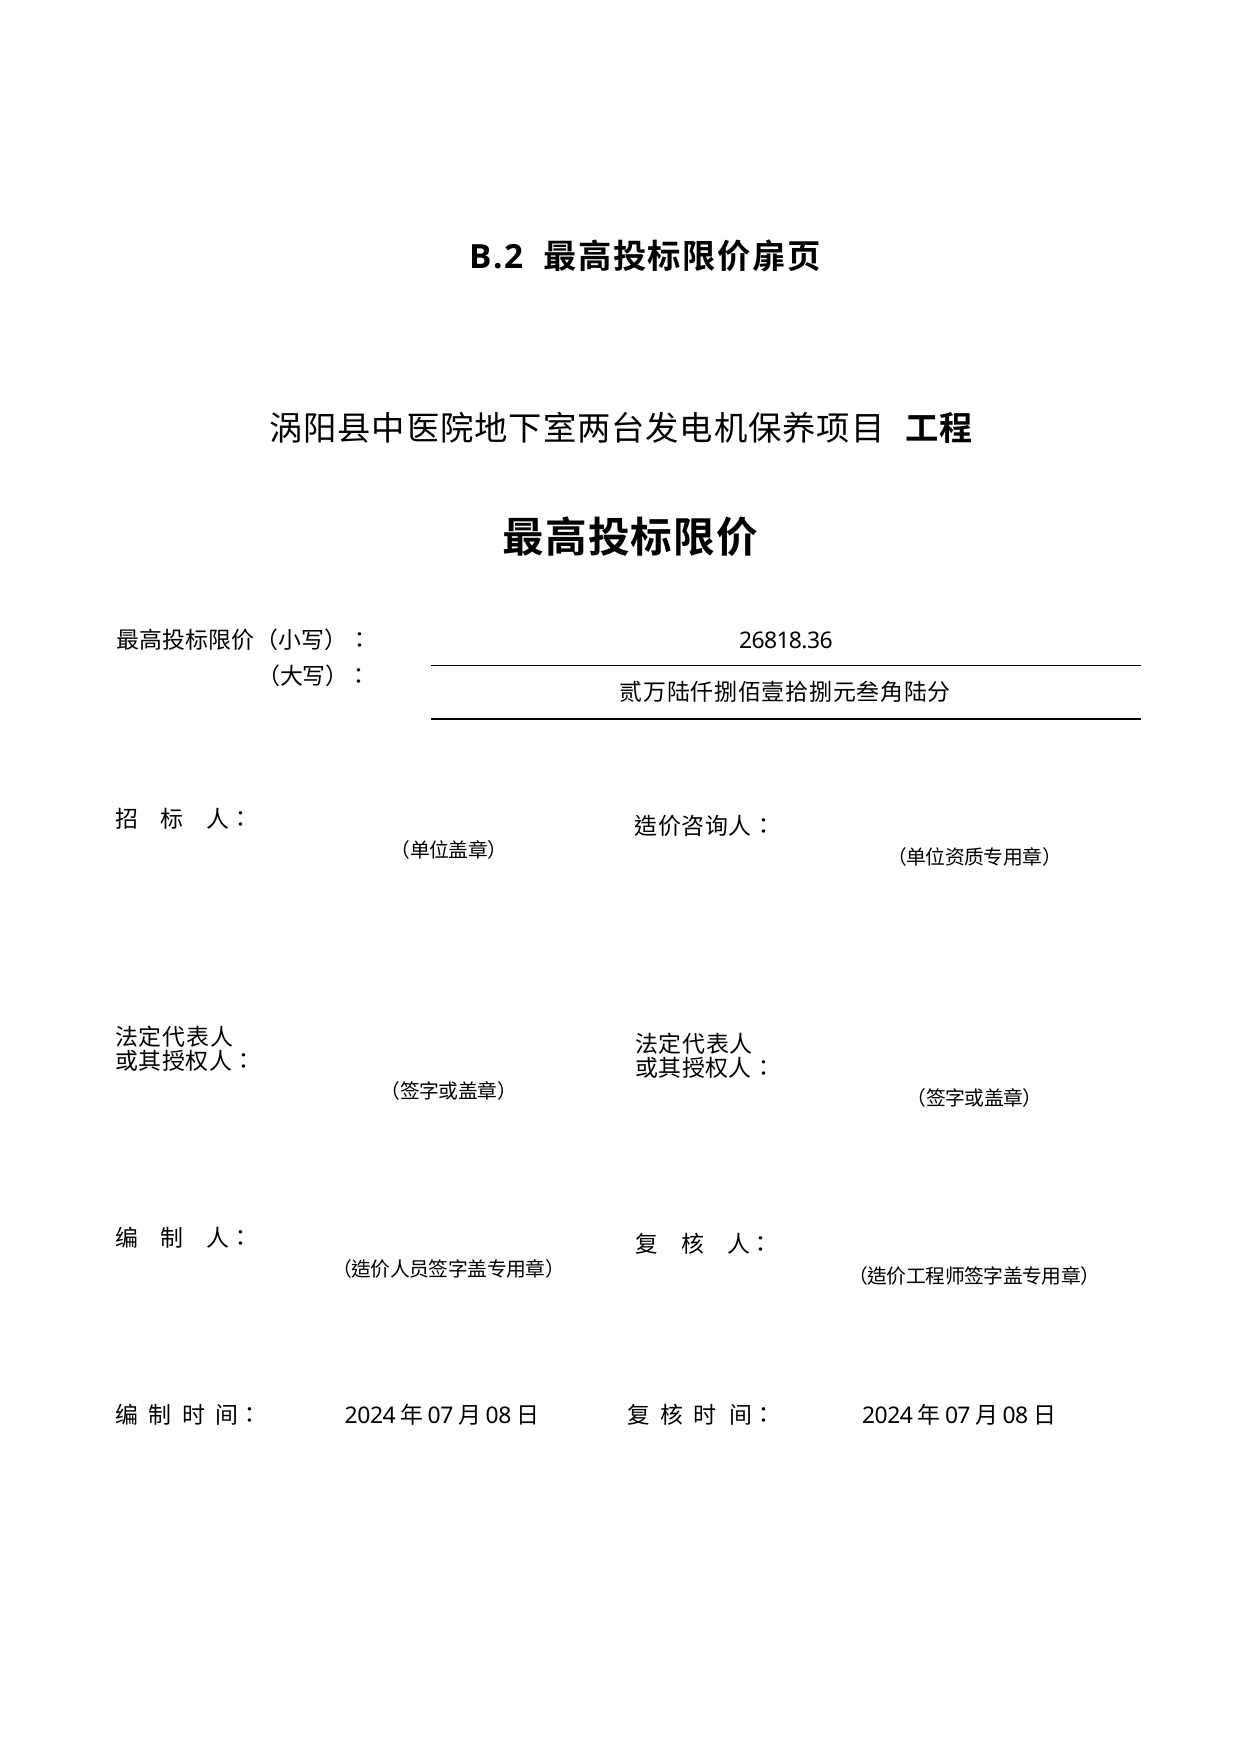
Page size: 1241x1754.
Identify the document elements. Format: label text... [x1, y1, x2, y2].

text （造价工程师签字盖专用章） [848, 1266, 1141, 1286]
text 法定代表人 [115, 1028, 624, 1049]
text 或其授权人： [115, 1049, 624, 1074]
text 法定代表人 [635, 1035, 1141, 1056]
text 贰万陆仟捌佰壹拾捌元叁角陆分 [619, 681, 1141, 706]
text 最高投标限价（小写）： （大写）： [115, 624, 371, 691]
text （单位资质专用章） [887, 848, 1141, 868]
text （签字或盖章） [381, 1083, 624, 1103]
text 编 制 时 间： 2024年07月08日 复 核 时 间： 2024年07月08日 [115, 1403, 1141, 1427]
text 26818.36 [739, 631, 1141, 653]
text 或其授权人： [635, 1056, 1141, 1081]
text 涡阳县中医院地下室两台发电机保养项目 工程 [253, 411, 1141, 447]
text 最高投标限价 [502, 518, 1141, 562]
text （签字或盖章） [906, 1089, 1141, 1110]
text （造价人员签字盖专用章） [332, 1259, 624, 1279]
text （单位盖章） [390, 841, 624, 861]
text 编 制 人： [115, 1226, 624, 1251]
text B.2 最高投标限价扉页 [469, 240, 1141, 276]
text 造价咨询人： [634, 814, 1141, 839]
text 复 核 人： [635, 1233, 1141, 1258]
text 招 标 人： [115, 807, 624, 832]
